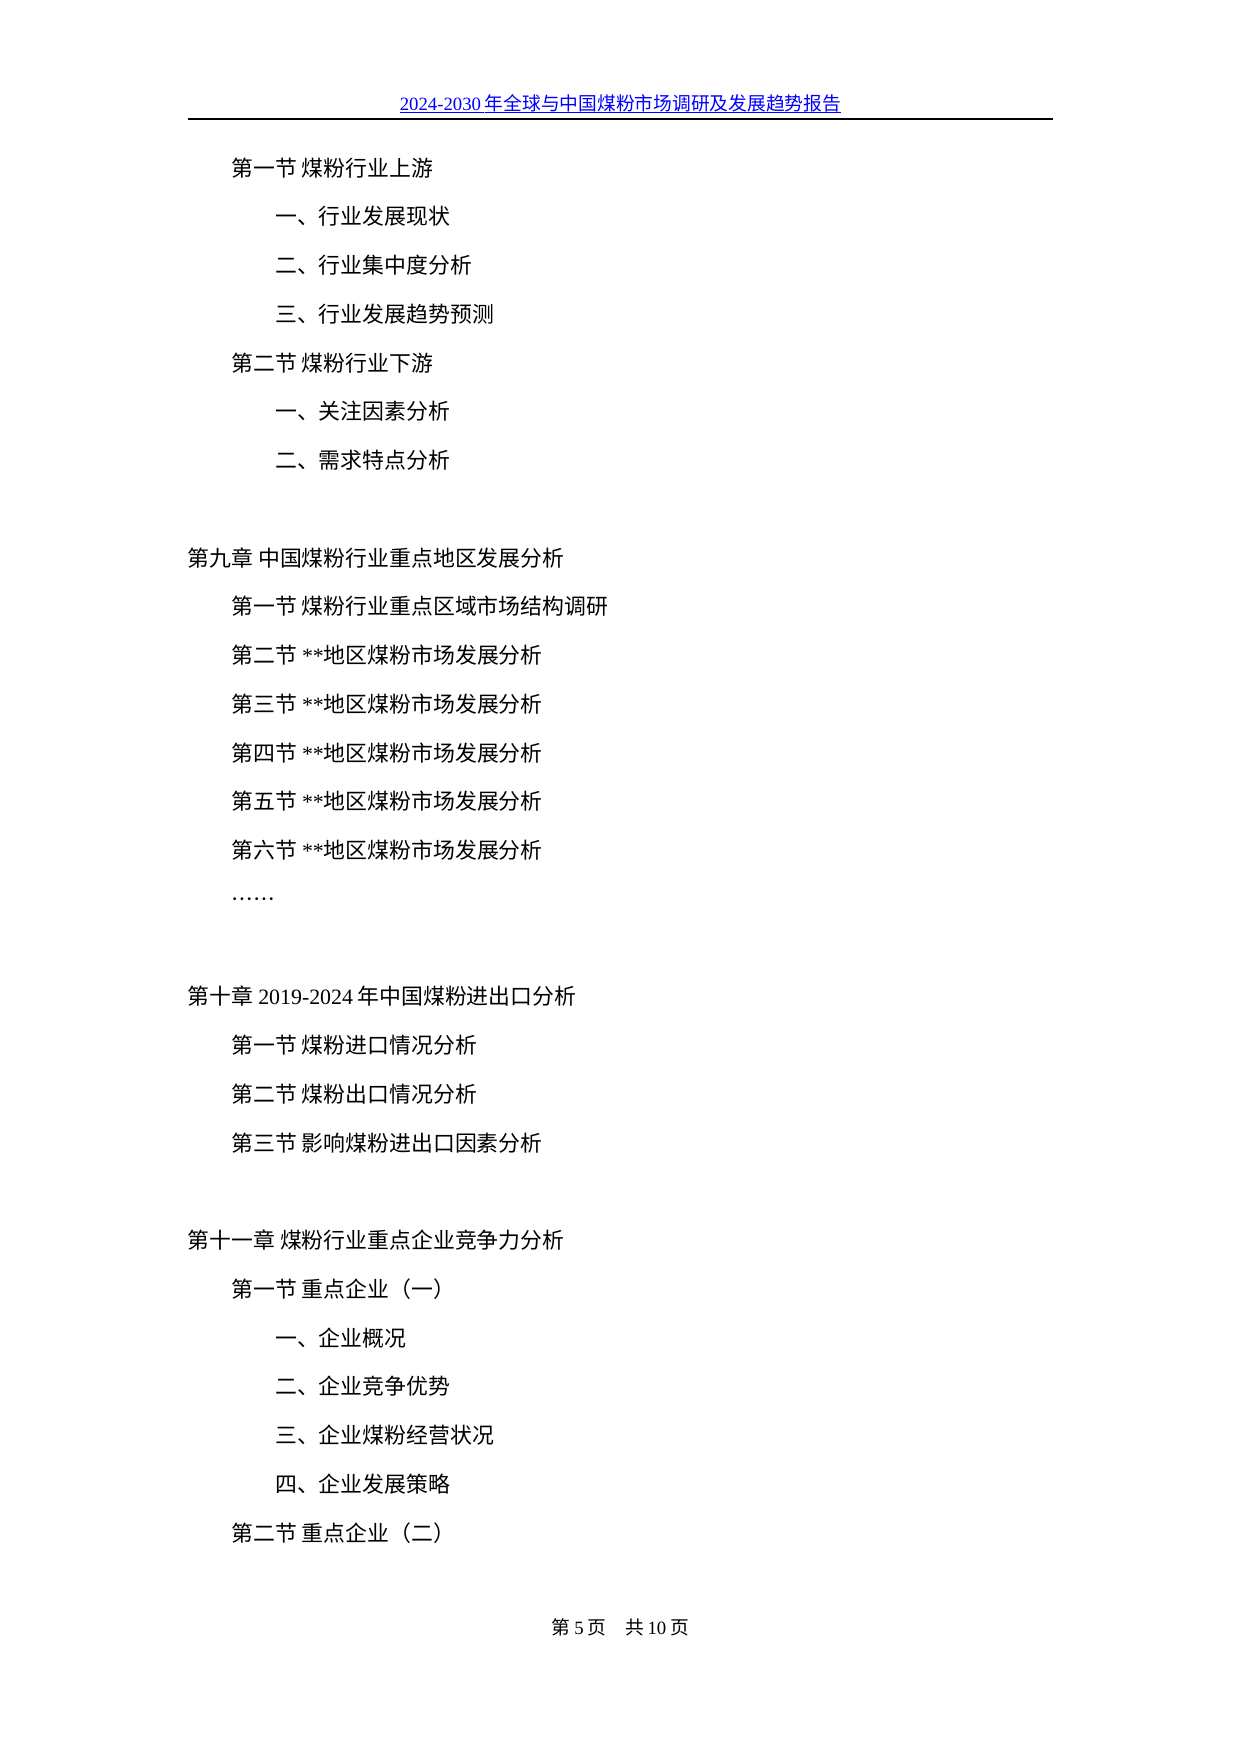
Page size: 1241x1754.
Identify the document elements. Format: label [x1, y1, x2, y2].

text [187, 150, 1053, 1548]
